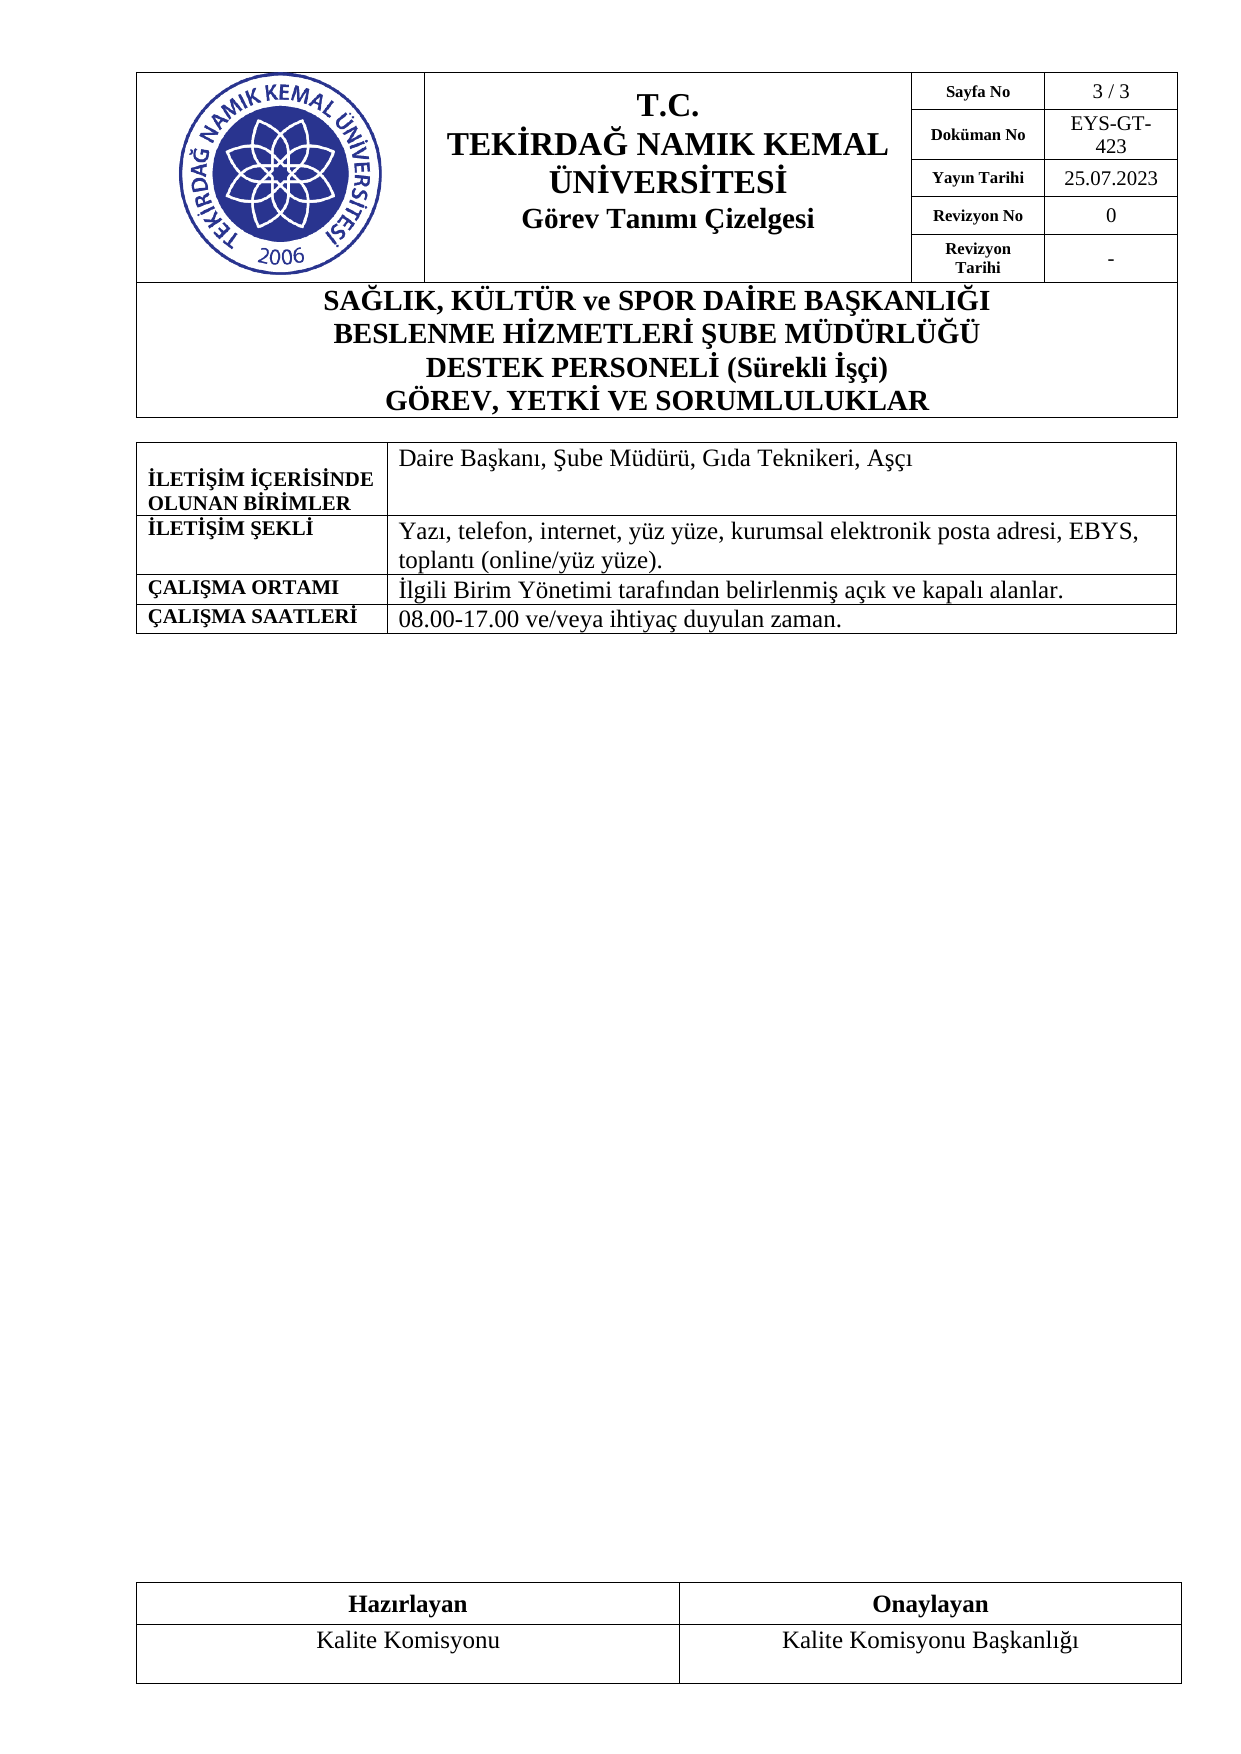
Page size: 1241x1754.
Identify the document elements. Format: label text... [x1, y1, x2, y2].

table_cell İLETİŞİM İÇERİSİNDE OLUNAN BİRİMLER [137, 443, 387, 515]
table_cell Yazı, telefon, internet, yüz yüze, kurumsal elektronik posta adresi, EBYS, toplantı (online/yüz yüze). [388, 516, 1176, 574]
table_cell ÇALIŞMA ORTAMI [137, 575, 387, 603]
table_cell İlgili Birim Yönetimi tarafından belirlenmiş açık ve kapalı alanlar. [388, 575, 1176, 603]
table_cell ÇALIŞMA SAATLERİ [137, 605, 387, 633]
table_cell 08.00-17.00 ve/veya ihtiyaç duyulan zaman. [388, 605, 1176, 633]
table_cell İLETİŞİM ŞEKLİ [137, 516, 387, 574]
picture [178, 72, 382, 275]
table_cell Daire Başkanı, Şube Müdürü, Gıda Teknikeri, Aşçı [388, 443, 1176, 515]
